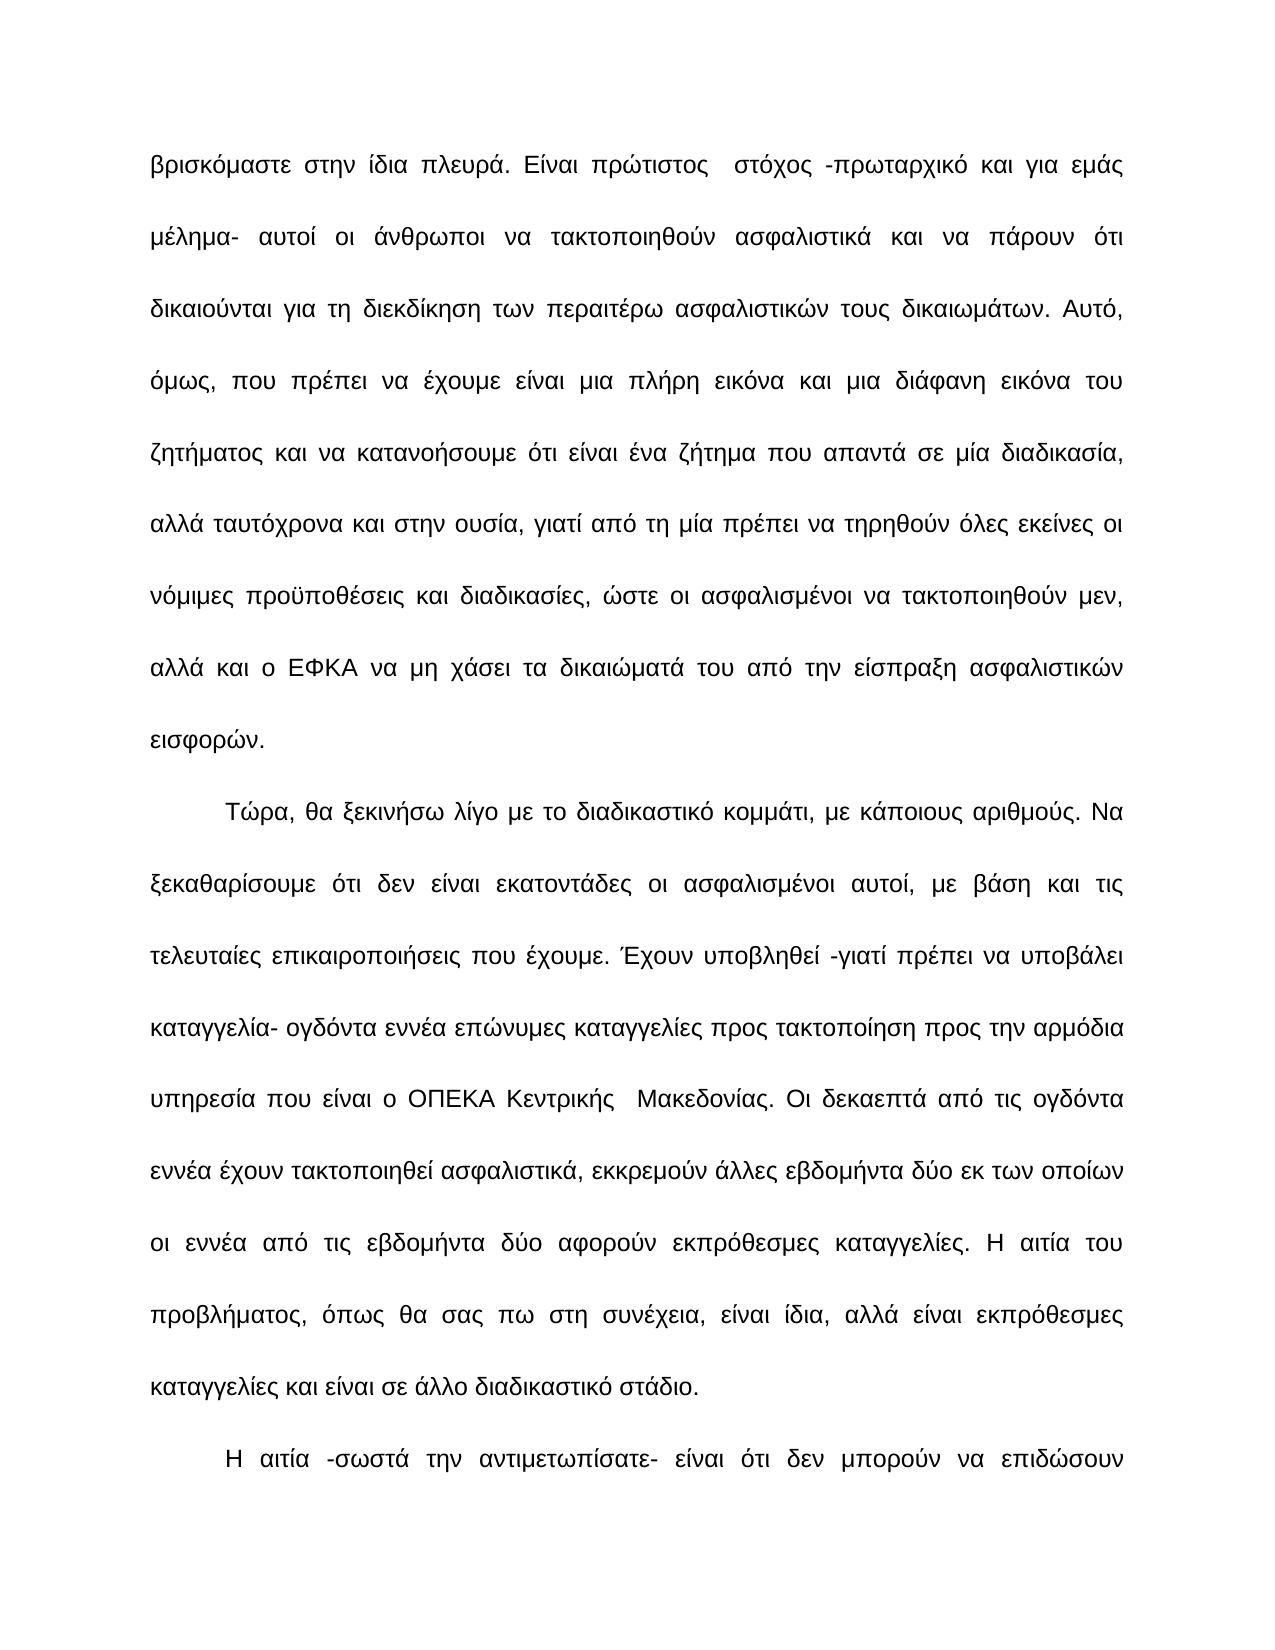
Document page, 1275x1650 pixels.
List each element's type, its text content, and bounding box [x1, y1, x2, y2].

text Τώρα, θα ξεκινήσω λίγο με το διαδικαστικό κομμάτι, με κάποιους αριθμούς. Να ξεκαθαρίσουμε ότι δεν είναι εκατοντάδες οι ασφαλισμένοι αυτοί, με βάση και τις τελευταίες επικαιροποιήσεις που έχουμε. Έχουν υποβληθεί -γιατί πρέπει να υποβάλει καταγγελία- ογδόντα εννέα επώνυμες καταγγελίες προς τακτοποίηση προς την αρμόδια υπηρεσία που είναι ο ΟΠΕΚΑ Κεντρικής Μακεδονίας. Οι δεκαεπτά από τις ογδόντα εννέα έχουν τακτοποιηθεί ασφαλιστικά, εκκρεμούν άλλες εβδομήντα δύο εκ των οποίων οι εννέα από τις εβδομήντα δύο αφορούν εκπρόθεσμες καταγγελίες. Η αιτία του προβλήματος, όπως θα σας πω στη συνέχεια, είναι ίδια, αλλά είναι εκπρόθεσμες καταγγελίες και είναι σε άλλο διαδικαστικό στάδιο. [150, 797, 1125, 1401]
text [150, 150, 1125, 754]
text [150, 1444, 1125, 1472]
